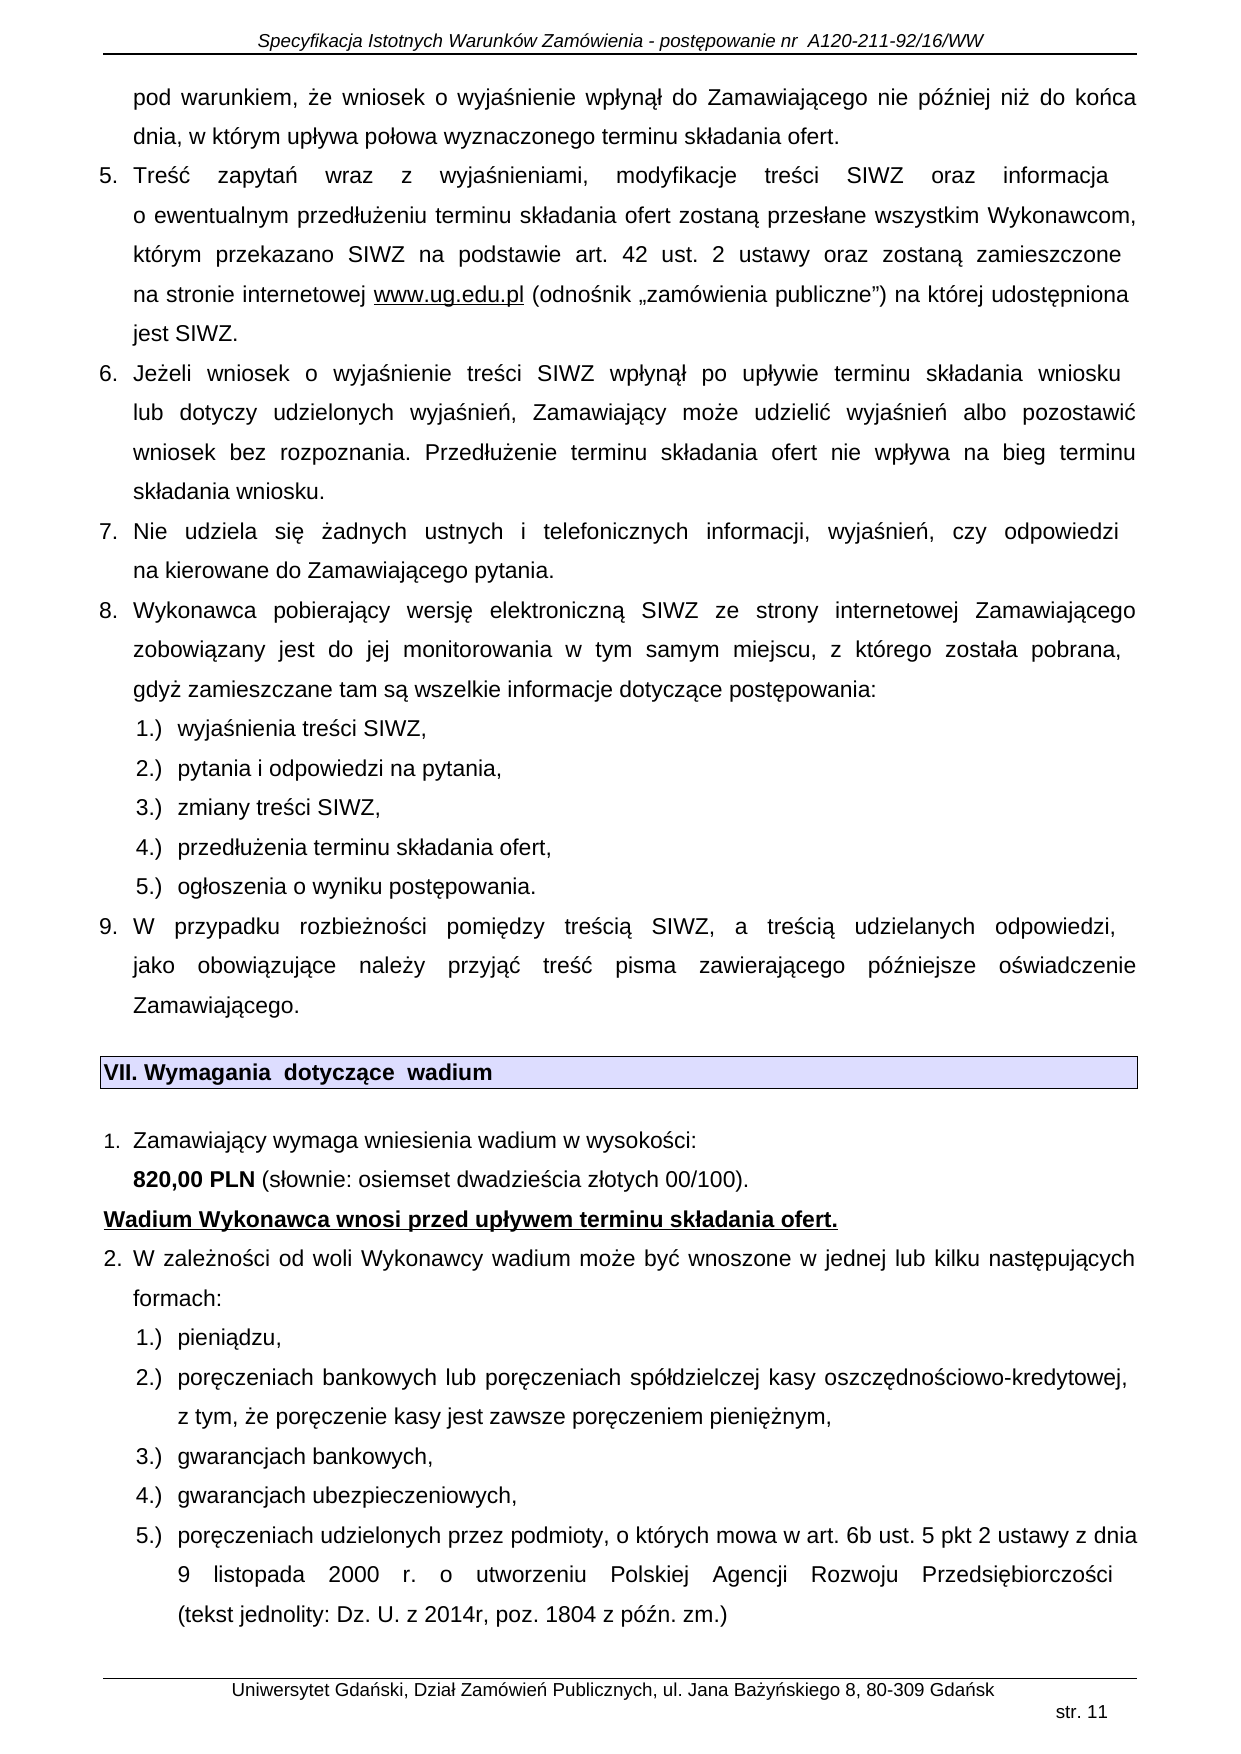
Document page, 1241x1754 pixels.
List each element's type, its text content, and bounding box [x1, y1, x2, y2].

list gwarancjach bankowych, [162, 1443, 1137, 1469]
list zmiany treści SIWZ, [162, 794, 1137, 821]
list wyjaśnienia treści SIWZ, [162, 715, 1137, 742]
text VII. Wymagania dotyczące wadium [101, 1057, 1137, 1088]
list Treść zapytań wraz z wyjaśnieniami, modyfikacje treści SIWZ oraz informacja o ewentualnym przedłużeniu terminu składania ofert zostaną przesłane wszystkim Wykonawcom, którym przekazano SIWZ na podstawie art. 42 ust. 2 ustawy oraz zostaną zamieszczone na stronie internetowej www.ug.edu.pl (odnośnik „zamówienia publiczne”) na której udostępniona jest SIWZ. [118, 162, 1137, 347]
list poręczeniach bankowych lub poręczeniach spółdzielczej kasy oszczędnościowo-kredytowej, z tym, że poręczenie kasy jest zawsze poręczeniem pieniężnym, [162, 1364, 1137, 1429]
list Jeżeli wniosek o wyjaśnienie treści SIWZ wpłynął po upływie terminu składania wniosku lub dotyczy udzielonych wyjaśnień, Zamawiający może udzielić wyjaśnień albo pozostawić wniosek bez rozpoznania. Przedłużenie terminu składania ofert nie wpływa na bieg terminu składania wniosku. [118, 360, 1137, 505]
list ogłoszenia o wyniku postępowania. [162, 873, 1137, 899]
list Zamawiający wymaga wniesienia wadium w wysokości: [103, 1127, 1137, 1153]
list pytania i odpowiedzi na pytania, [162, 755, 1137, 781]
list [118, 83, 1137, 149]
list pieniądzu, [162, 1324, 1137, 1351]
list Wykonawca pobierający wersję elektroniczną SIWZ ze strony internetowej Zamawiającego zobowiązany jest do jej monitorowania w tym samym miejscu, z którego została pobrana, gdyż zamieszczane tam są wszelkie informacje dotyczące postępowania: [118, 597, 1137, 702]
text 820,00 PLN (słownie: osiemset dwadzieścia złotych 00/100). [133, 1166, 1137, 1193]
list Nie udziela się żadnych ustnych i telefonicznych informacji, wyjaśnień, czy odpowiedzi na kierowane do Zamawiającego pytania. [118, 518, 1137, 584]
text Wadium Wykonawca wnosi przed upływem terminu składania ofert. [103, 1206, 1137, 1232]
list przedłużenia terminu składania ofert, [162, 834, 1137, 860]
list W zależności od woli Wykonawcy wadium może być wnoszone w jednej lub kilku następujących formach: [103, 1245, 1137, 1311]
list gwarancjach ubezpieczeniowych, [162, 1482, 1137, 1508]
list W przypadku rozbieżności pomiędzy treścią SIWZ, a treścią udzielanych odpowiedzi, jako obowiązujące należy przyjąć treść pisma zawierającego późniejsze oświadczenie Zamawiającego. [118, 913, 1137, 1018]
list poręczeniach udzielonych przez podmioty, o których mowa w art. 6b ust. 5 pkt 2 ustawy z dnia 9 listopada 2000 r. o utworzeniu Polskiej Agencji Rozwoju Przedsiębiorczości (tekst jednolity: Dz. U. z 2014r, poz. 1804 z późn. zm.) [162, 1522, 1137, 1627]
